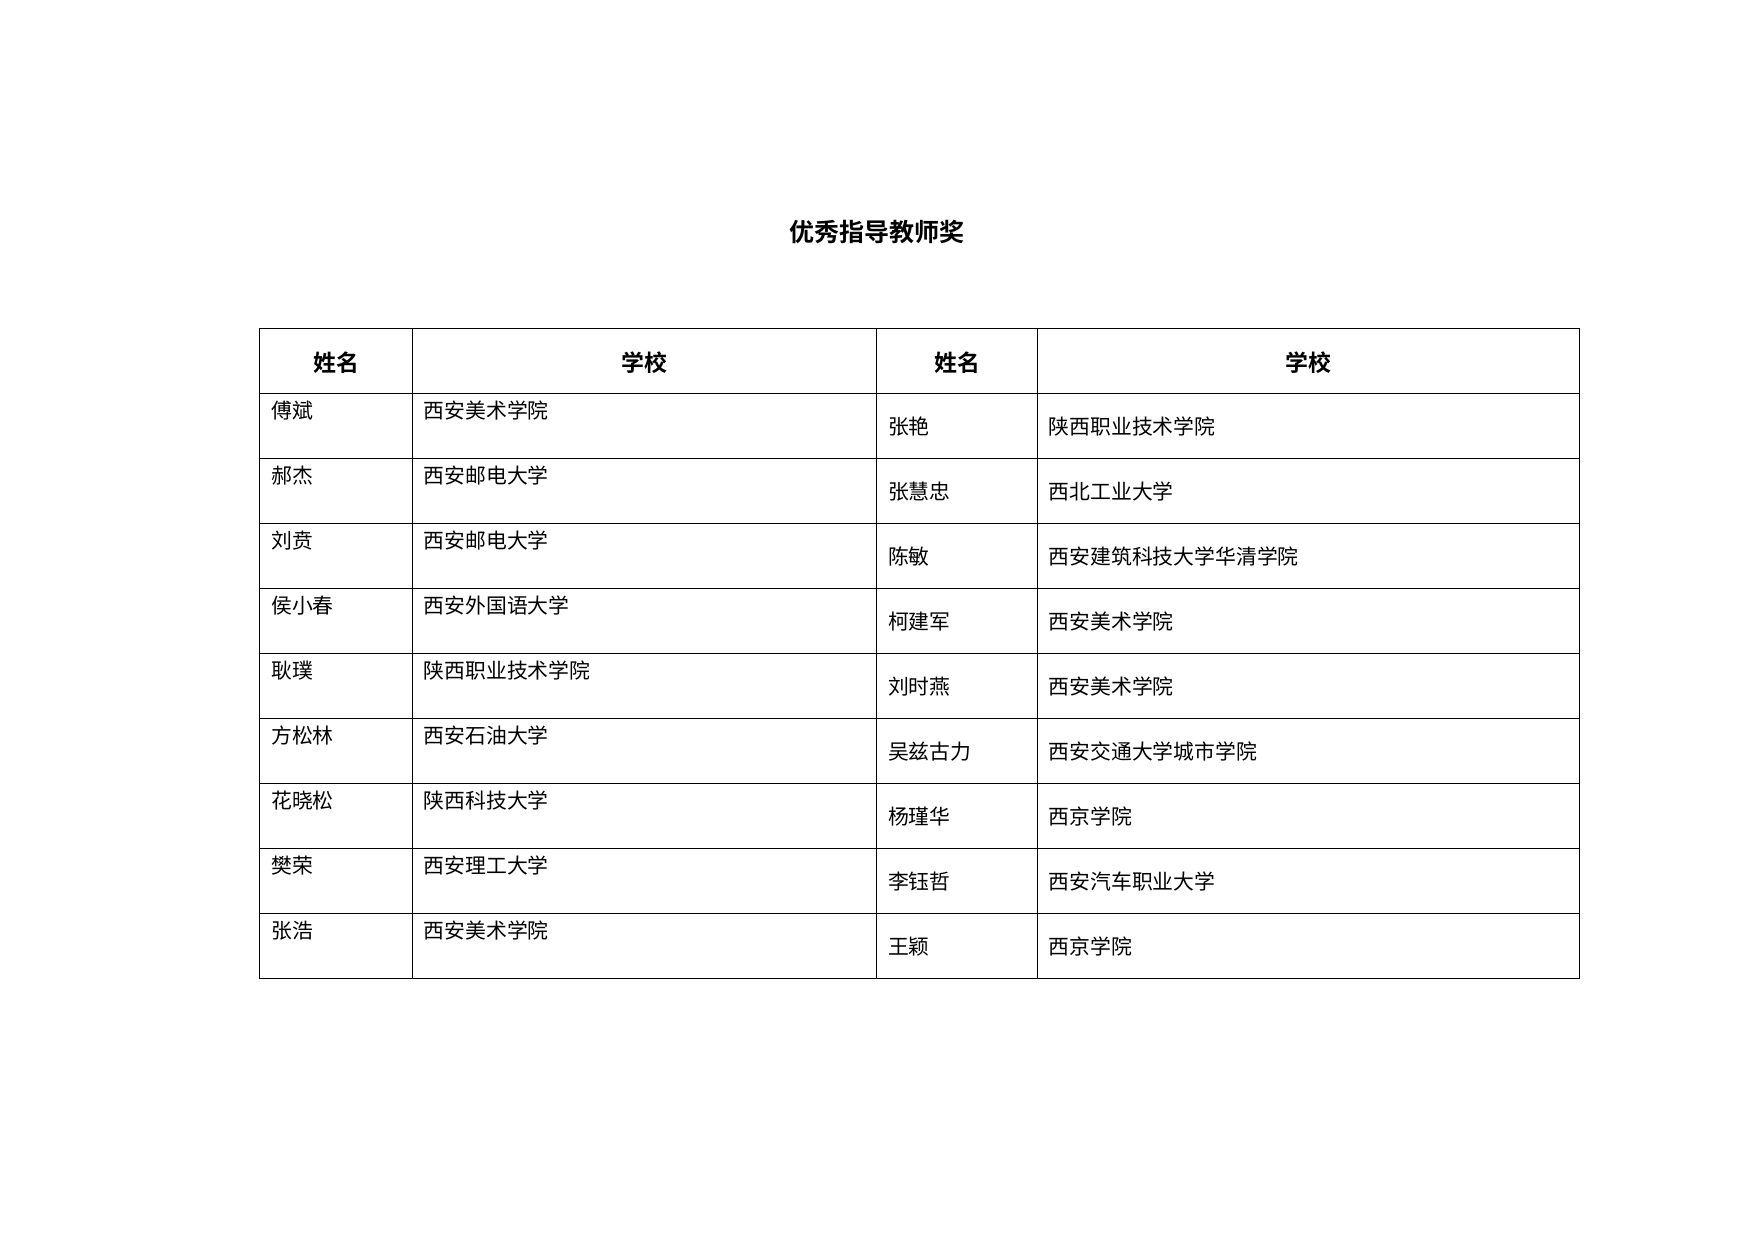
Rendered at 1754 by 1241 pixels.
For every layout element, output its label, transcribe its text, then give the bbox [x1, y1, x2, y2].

table_cell 刘时燕 [877, 654, 1037, 718]
table_cell 西安美术学院 [1038, 589, 1579, 653]
table_cell 吴兹古力 [877, 719, 1037, 783]
table_cell 郝杰 [260, 459, 412, 523]
table_cell 西安交通大学城市学院 [1038, 719, 1579, 783]
table_cell 王颖 [877, 914, 1037, 978]
table_cell 花晓松 [260, 784, 412, 848]
table_cell 西北工业大学 [1038, 459, 1579, 523]
table_cell 张艳 [877, 394, 1037, 458]
table_header 姓名 [877, 329, 1037, 393]
table_cell 陕西职业技术学院 [413, 654, 876, 718]
table_cell 西安建筑科技大学华清学院 [1038, 524, 1579, 588]
table_cell 柯建军 [877, 589, 1037, 653]
table_cell 西京学院 [1038, 784, 1579, 848]
table_cell 陕西科技大学 [413, 784, 876, 848]
table_header 姓名 [260, 329, 412, 393]
table_cell 西京学院 [1038, 914, 1579, 978]
table_cell 西安美术学院 [413, 914, 876, 978]
table_cell 西安邮电大学 [413, 459, 876, 523]
table_cell 侯小春 [260, 589, 412, 653]
table_cell 方松林 [260, 719, 412, 783]
table_cell 西安邮电大学 [413, 524, 876, 588]
text 优秀指导教师奖 [150, 198, 1604, 263]
table_cell 杨瑾华 [877, 784, 1037, 848]
table_cell 西安汽车职业大学 [1038, 849, 1579, 913]
table_header 学校 [413, 329, 876, 393]
table_cell 西安外国语大学 [413, 589, 876, 653]
table_cell 耿璞 [260, 654, 412, 718]
table_cell 陈敏 [877, 524, 1037, 588]
table_cell 刘贲 [260, 524, 412, 588]
table_cell 陕西职业技术学院 [1038, 394, 1579, 458]
table_cell 西安美术学院 [1038, 654, 1579, 718]
table_cell 张浩 [260, 914, 412, 978]
table_cell 张慧忠 [877, 459, 1037, 523]
table_cell 傅斌 [260, 394, 412, 458]
table_cell 西安美术学院 [413, 394, 876, 458]
table_cell 李钰哲 [877, 849, 1037, 913]
table_header 学校 [1038, 329, 1579, 393]
table_cell 西安石油大学 [413, 719, 876, 783]
table_cell 樊荣 [260, 849, 412, 913]
table_cell 西安理工大学 [413, 849, 876, 913]
